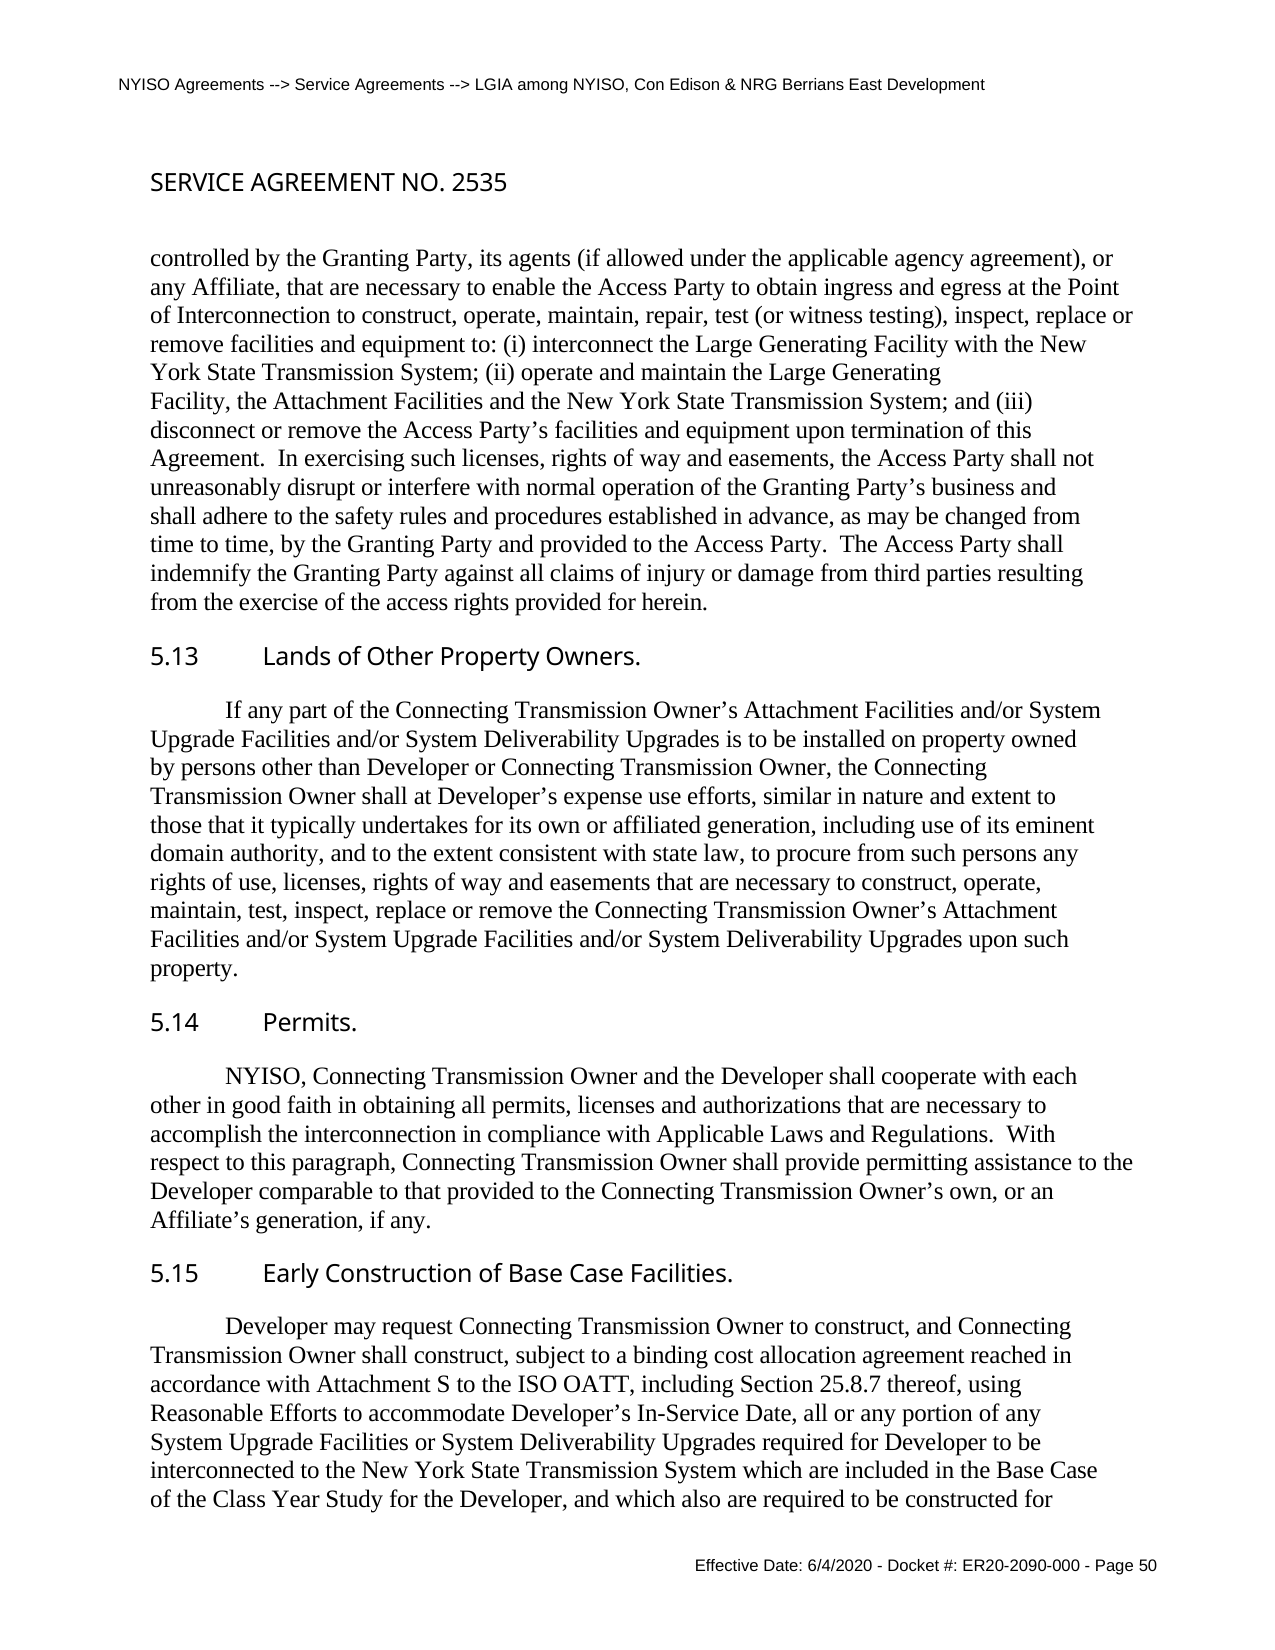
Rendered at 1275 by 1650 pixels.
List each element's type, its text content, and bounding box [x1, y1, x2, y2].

text If any part of the Connecting Transmission Owner’s Attachment Facilities and/or System Upgrade Facilities and/or System Deliverability Upgrades is to be installed on property owned by persons other than Developer or Connecting Transmission Owner, the Connecting Transmission Owner shall at Developer’s expense use efforts, similar in nature and extent to those that it typically undertakes for its own or affiliated generation, including use of its eminent domain authority, and to the extent consistent with state law, to procure from such persons any rights of use, licenses, rights of way and easements that are necessary to construct, operate, maintain, test, inspect, replace or remove the Connecting Transmission Owner’s Attachment Facilities and/or System Upgrade Facilities and/or System Deliverability Upgrades upon such property. [150, 696, 1139, 982]
text 5.14 Permits. [150, 1008, 1275, 1037]
text SERVICE AGREEMENT NO. 2535 [150, 168, 1275, 197]
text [150, 1312, 1137, 1514]
text controlled by the Granting Party, its agents (if allowed under the applicable agency agreement), or any Affiliate, that are necessary to enable the Access Party to obtain ingress and egress at the Point of Interconnection to construct, operate, maintain, repair, test (or witness testing), inspect, replace or remove facilities and equipment to: (i) interconnect the Large Generating Facility with the New York State Transmission System; (ii) operate and maintain the Large Generating Facility, the Attachment Facilities and the New York State Transmission System; and (iii) disconnect or remove the Access Party’s facilities and equipment upon termination of this Agreement. In exercising such licenses, rights of way and easements, the Access Party shall not unreasonably disrupt or interfere with normal operation of the Granting Party’s business and shall adhere to the safety rules and procedures established in advance, as may be changed from time to time, by the Granting Party and provided to the Access Party. The Access Party shall indemnify the Granting Party against all claims of injury or damage from third parties resulting from the exercise of the access rights provided for herein. [150, 243, 1141, 616]
text NYISO, Connecting Transmission Owner and the Developer shall cooperate with each other in good faith in obtaining all permits, licenses and authorizations that are necessary to accomplish the interconnection in compliance with Applicable Laws and Regulations. With respect to this paragraph, Connecting Transmission Owner shall provide permitting assistance to the Developer comparable to that provided to the Connecting Transmission Owner’s own, or an Affiliate’s generation, if any. [150, 1062, 1136, 1234]
text 5.13 Lands of Other Property Owners. [150, 642, 1275, 671]
text 5.15 Early Construction of Base Case Facilities. [150, 1259, 1275, 1288]
